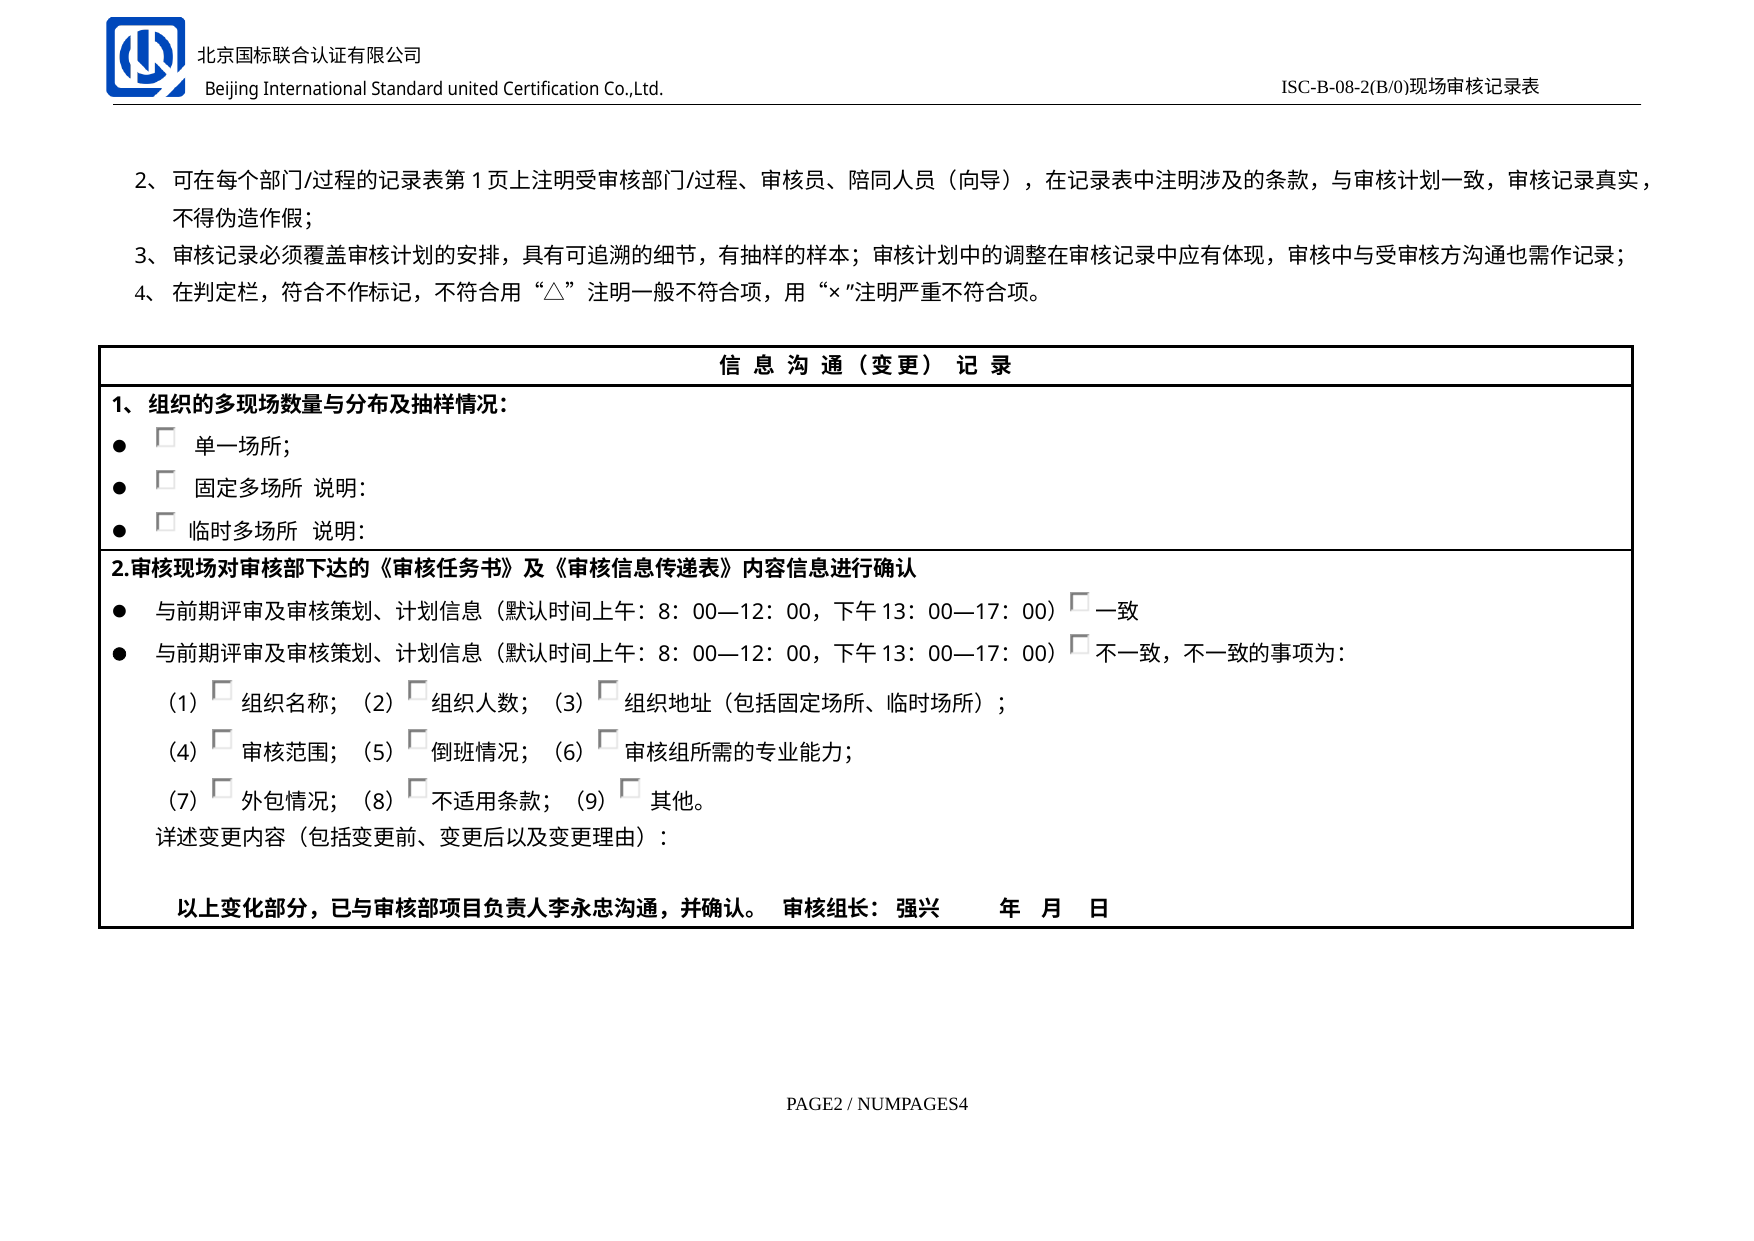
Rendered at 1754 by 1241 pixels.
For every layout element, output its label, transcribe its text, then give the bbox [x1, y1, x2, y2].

list 在判定栏，符合不作标记，不符合用“△”注明一般不符合项，用“× ”注明严重不符合项。 [134, 275, 1676, 307]
list 审核记录必须覆盖审核计划的安排，具有可追溯的细节，有抽样的样本；审核计划中的调整在审核记录中应有体现，审核中与受审核方沟通也需作记录； [134, 238, 1641, 270]
table_header 信 息 沟 通（变更） 记 录 [101, 348, 1631, 383]
picture [106, 17, 186, 97]
table_cell 2.审核现场对审核部下达的《审核任务书》及《审核信息传递表》内容信息进行确认 与前期评审及审核策划、计划信息（默认时间上午：8：00—12：00，下午13：00—17：00）一致 与前期评审及审核策划、计划信息（默认时间上午：8：00—12：00，下午13：00—17：00）不一致，不一致的事项为： （1）组织名称；（2）组织人数；（3）组织地址（包括固定场所、临时场所）； （4）审核范围；（5）倒班情况；（6）审核组所需的专业能力； （7）外包情况；（8）不适用条款；（9）其他。 详述变更内容（包括变更前、变更后以及变更理由）： 以上变化部分，已与审核部项目负责人李永忠沟通，并确认。 审核组长： 强兴 年 月 日 [101, 551, 1631, 926]
table_cell 组织的多现场数量与分布及抽样情况： 单一场所； 固定多场所 说明： 临时多场所 说明： [101, 387, 1631, 549]
list 可在每个部门/过程的记录表第1页上注明受审核部门/过程、审核员、陪同人员（向导），在记录表中注明涉及的条款，与审核计划一致，审核记录真实，不得伪造作假； [134, 163, 1641, 233]
